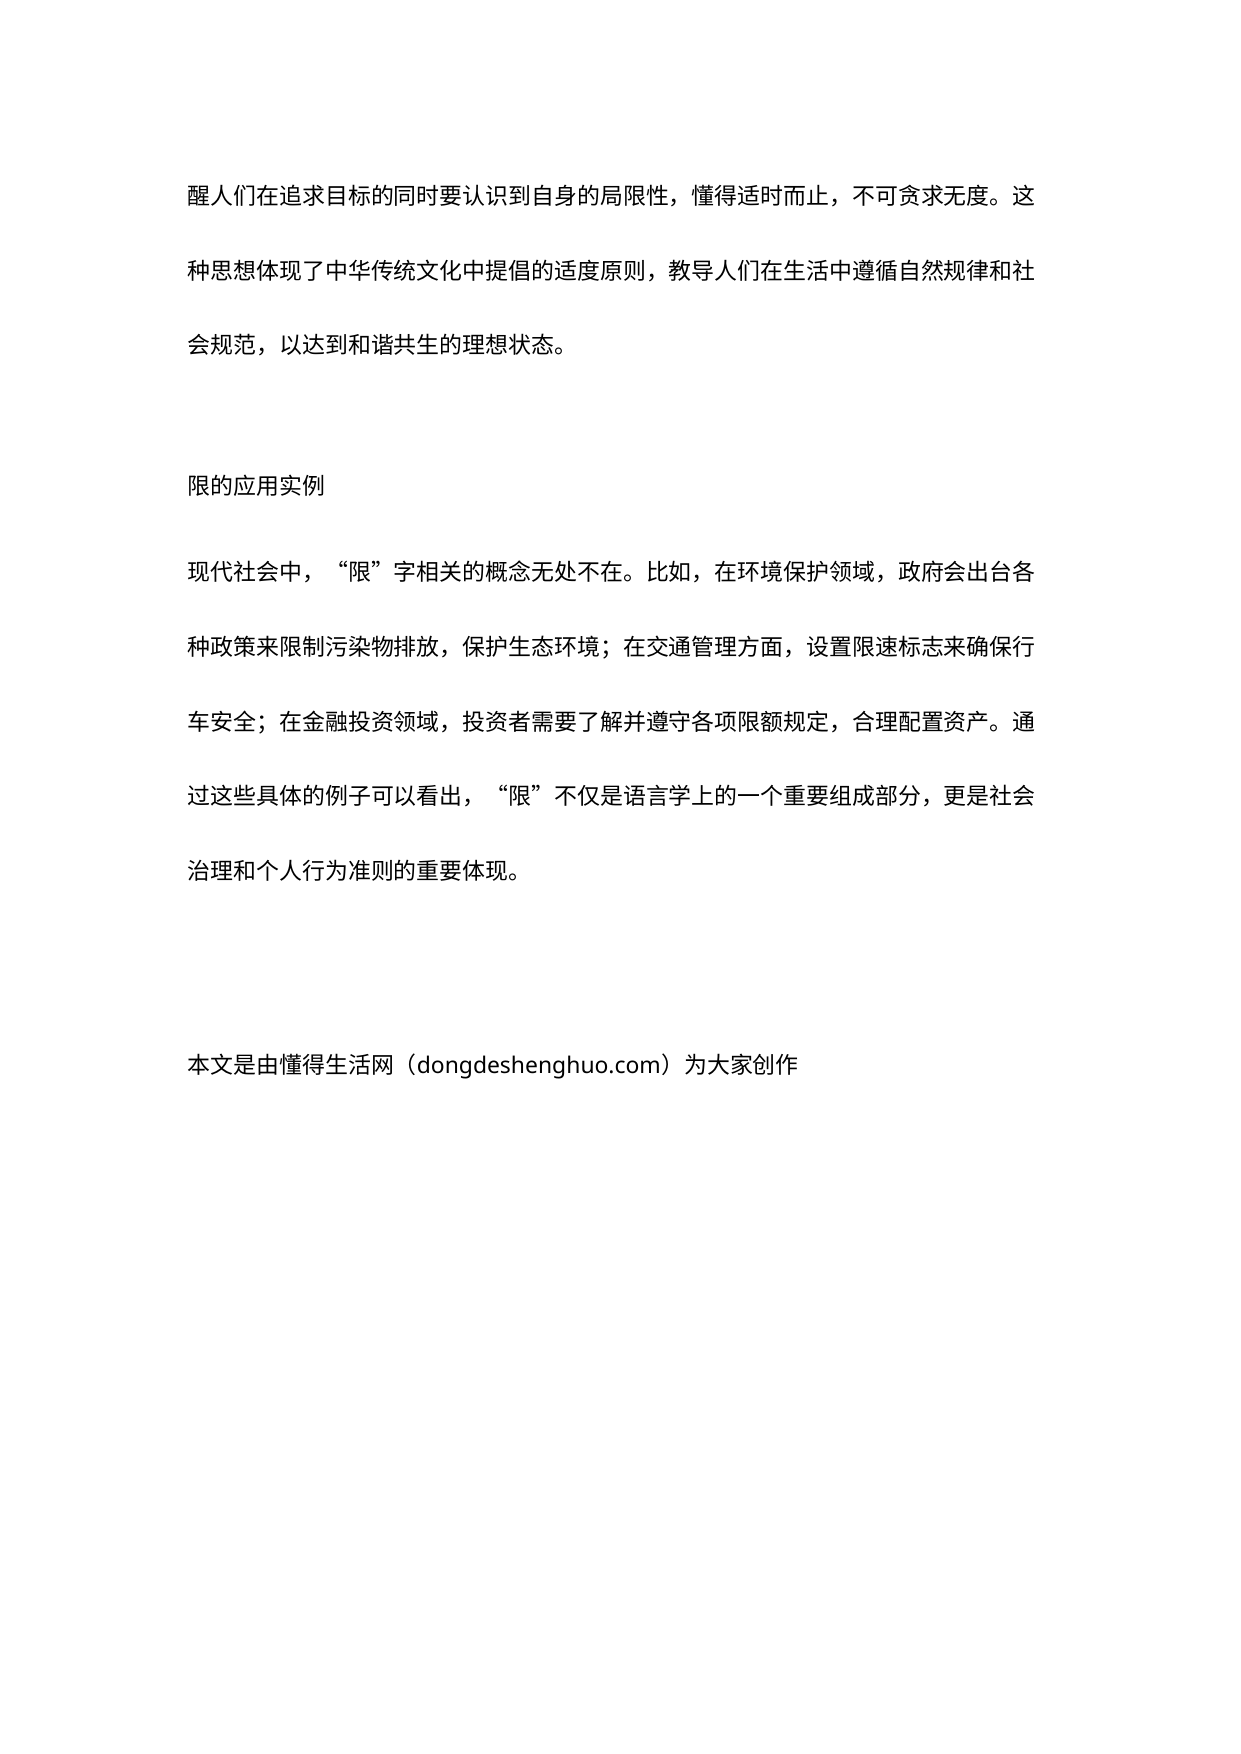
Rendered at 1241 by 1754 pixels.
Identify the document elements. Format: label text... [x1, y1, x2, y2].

text 本文是由懂得生活网（dongdeshenghuo.com）为大家创作 [187, 1031, 1053, 1096]
text 限的应用实例 [187, 452, 1053, 517]
text 现代社会中，“限”字相关的概念无处不在。比如，在环境保护领域，政府会出台各种政策来限制污染物排放，保护生态环境；在交通管理方面，设置限速标志来确保行车安全；在金融投资领域，投资者需要了解并遵守各项限额规定，合理配置资产。通过这些具体的例子可以看出，“限”不仅是语言学上的一个重要组成部分，更是社会治理和个人行为准则的重要体现。 [187, 538, 1053, 902]
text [187, 162, 1053, 376]
